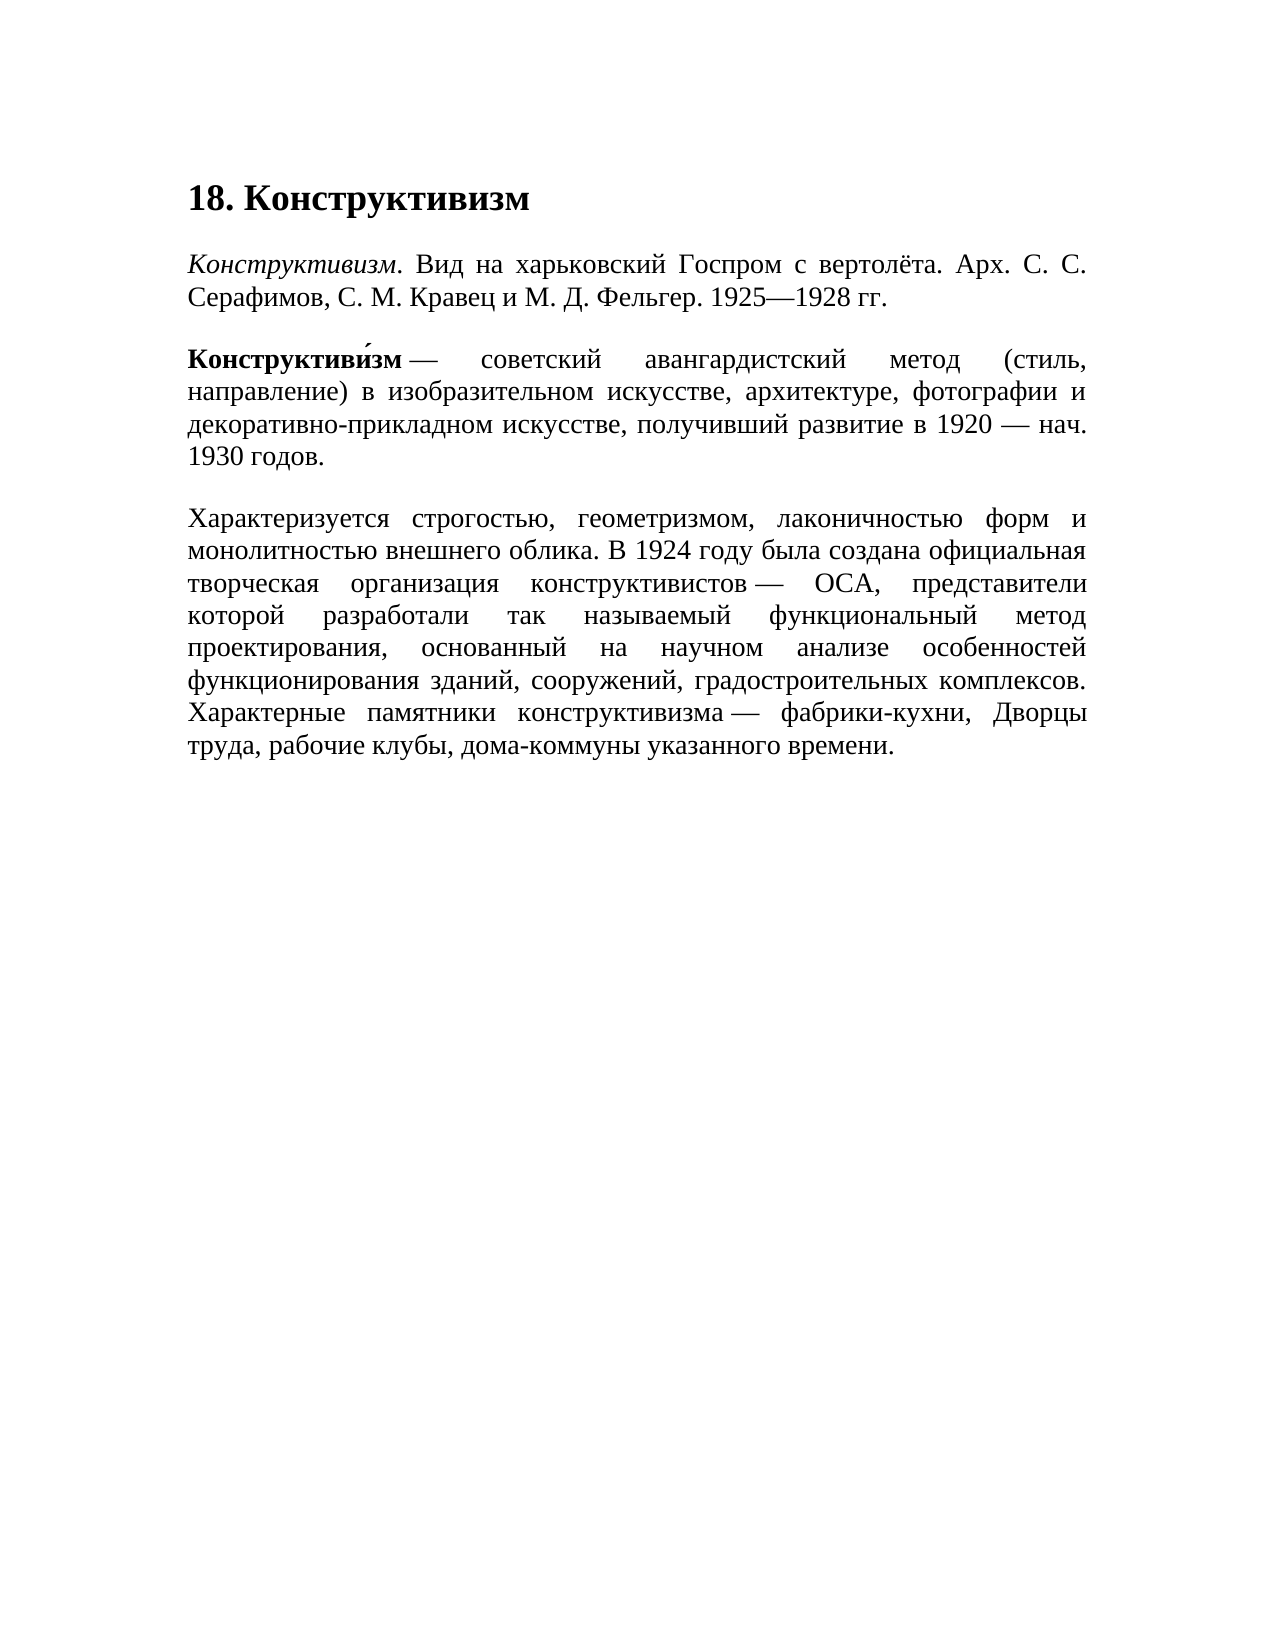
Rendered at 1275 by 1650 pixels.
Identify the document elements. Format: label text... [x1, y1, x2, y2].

text Конструктиви́зм — советский авангардистский метод (стиль, направление) в изобразительном искусстве, архитектуре, фотографии и декоративно-прикладном искусстве, получивший развитие в 1920 — нач. 1930 годов. [187, 342, 1087, 471]
text Характеризуется строгостью, геометризмом, лаконичностью форм и монолитностью внешнего облика. В 1924 году была создана официальная творческая организация конструктивистов — ОСА, представители которой разработали так называемый функциональный метод проектирования, основанный на научном анализе особенностей функционирования зданий, сооружений, градостроительных комплексов. Характерные памятники конструктивизма — фабрики-кухни, Дворцы труда, рабочие клубы, дома-коммуны указанного времени. [187, 501, 1087, 760]
list 18. Конструктивизм [187, 175, 1087, 218]
text Конструктивизм. Вид на харьковский Госпром с вертолёта. Арх. С. С. Серафимов, С. М. Кравец и М. Д. Фельгер. 1925—1928 гг. [187, 248, 1087, 312]
